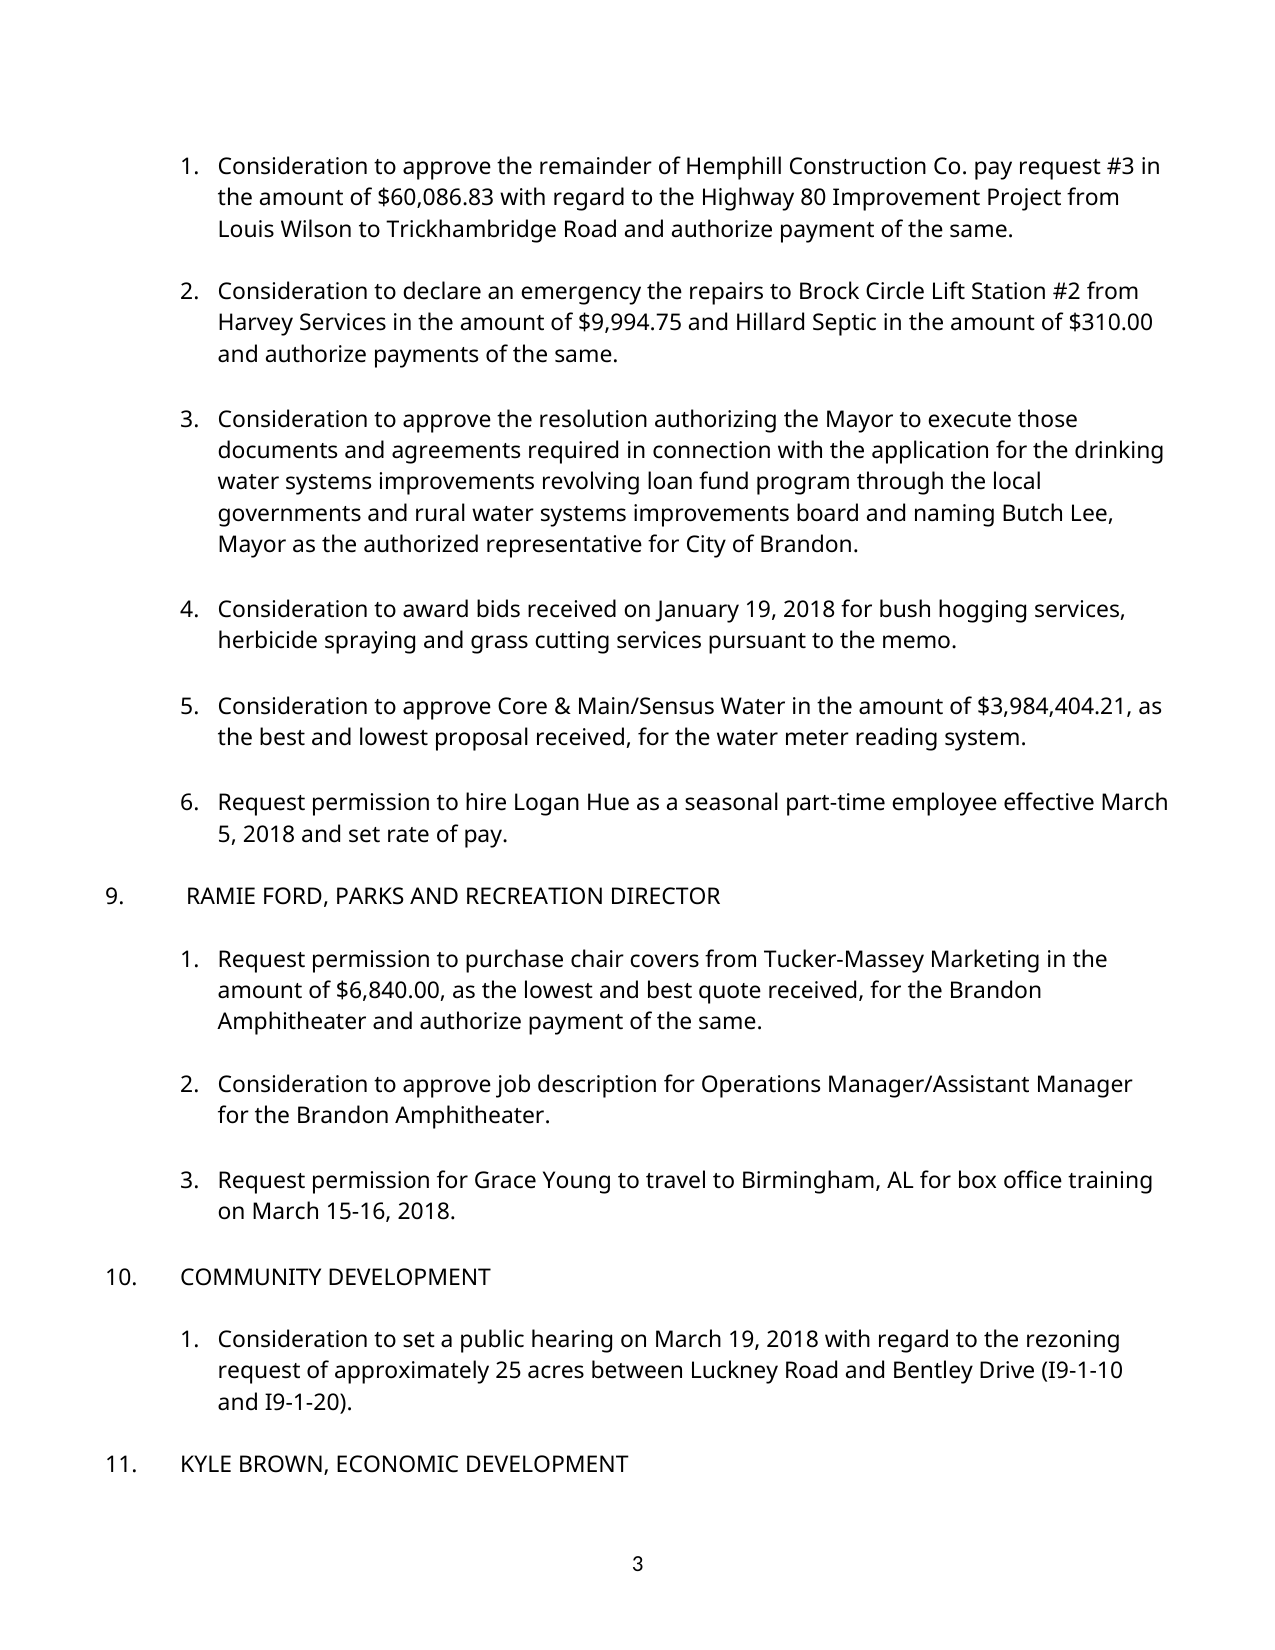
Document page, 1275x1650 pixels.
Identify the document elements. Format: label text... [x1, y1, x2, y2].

text 10. COMMUNITY DEVELOPMENT [105, 1261, 1170, 1292]
text 11. KYLE BROWN, ECONOMIC DEVELOPMENT [105, 1448, 1170, 1479]
list Request permission to purchase chair covers from Tucker-Massey Marketing in the amount of $6,840.00, as the lowest and best quote received, for the Brandon Amphitheater and authorize payment of the same. [180, 942, 1170, 1036]
list Consideration to award bids received on January 19, 2018 for bush hogging services, herbicide spraying and grass cutting services pursuant to the memo. [180, 593, 1170, 656]
list Consideration to approve job description for Operations Manager/Assistant Manager for the Brandon Amphitheater. [180, 1067, 1170, 1130]
list Consideration to set a public hearing on March 19, 2018 with regard to the rezoning request of approximately 25 acres between Luckney Road and Bentley Drive (I9-1-10 and I9-1-20). [180, 1323, 1170, 1417]
list Consideration to declare an emergency the repairs to Brock Circle Lift Station #2 from Harvey Services in the amount of $9,994.75 and Hillard Septic in the amount of $310.00 and authorize payments of the same. [180, 275, 1170, 369]
list Request permission to hire Logan Hue as a seasonal part-time employee effective March 5, 2018 and set rate of pay. [180, 786, 1170, 849]
list Request permission for Grace Young to travel to Birmingham, AL for box office training on March 15-16, 2018. [180, 1164, 1170, 1227]
list Consideration to approve the resolution authorizing the Mayor to execute those documents and agreements required in connection with the application for the drinking water systems improvements revolving loan fund program through the local governments and rural water systems improvements board and naming Butch Lee, Mayor as the authorized representative for City of Brandon. [180, 403, 1170, 559]
list Consideration to approve Core & Main/Sensus Water in the amount of $3,984,404.21, as the best and lowest proposal received, for the water meter reading system. [180, 690, 1170, 752]
text 9. RAMIE FORD, PARKS AND RECREATION DIRECTOR [105, 880, 1170, 911]
list Consideration to approve the remainder of Hemphill Construction Co. pay request #3 in the amount of $60,086.83 with regard to the Highway 80 Improvement Project from Louis Wilson to Trickhambridge Road and authorize payment of the same. [180, 150, 1170, 244]
